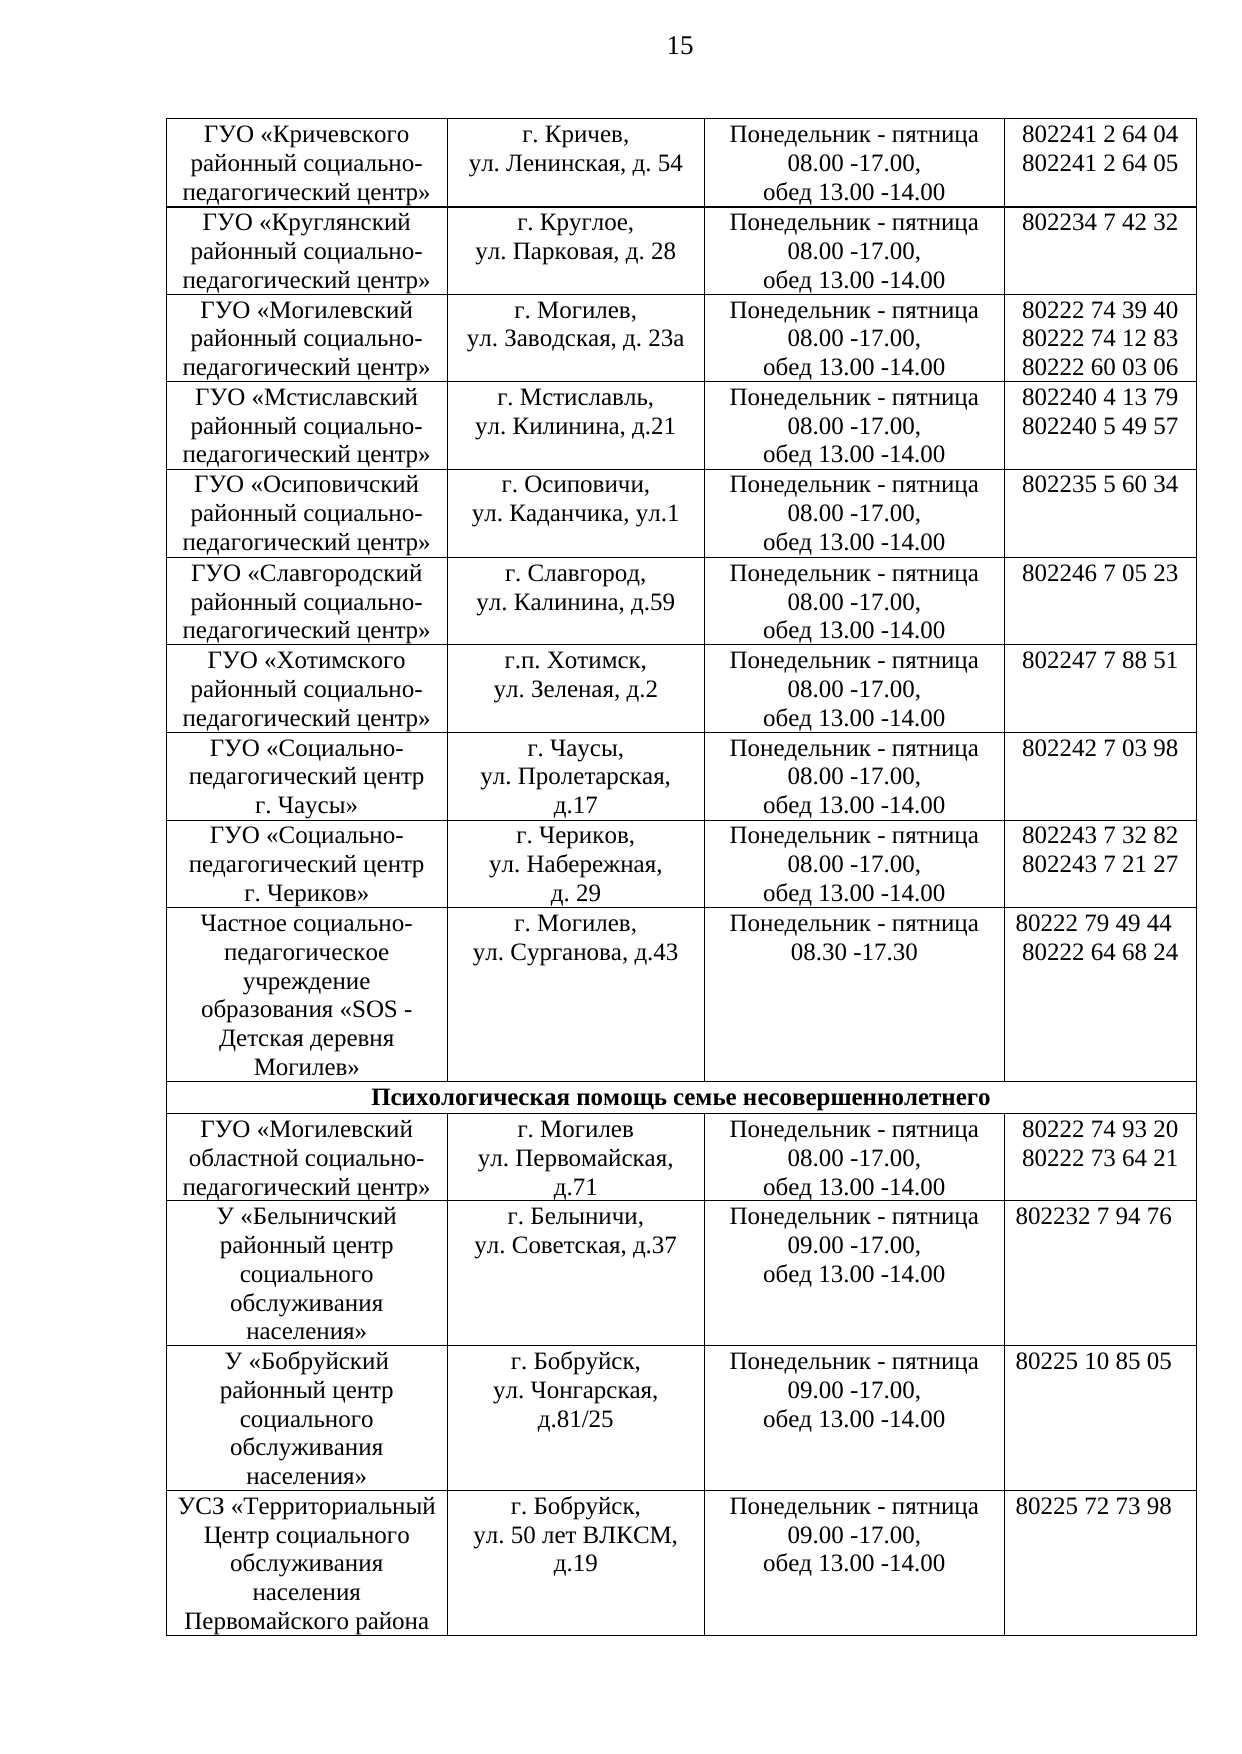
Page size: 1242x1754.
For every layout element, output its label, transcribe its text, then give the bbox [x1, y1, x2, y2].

table_cell г. Могилев ул. Первомайская, д.71 [448, 1114, 704, 1200]
table_cell 80225 72 73 98 [1005, 1491, 1196, 1635]
table_cell Понедельник - пятница 08.00 -17.00, обед 13.00 -14.00 [705, 558, 1004, 644]
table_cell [448, 1491, 704, 1635]
table_cell г. Чериков, ул. Набережная, д. 29 [448, 821, 704, 907]
table_cell ГУО «Могилевский районный социально-педагогический центр» [167, 295, 447, 381]
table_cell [705, 119, 1004, 206]
table_cell ГУО «Социально-педагогический центр г. Чериков» [167, 821, 447, 907]
table_cell ГУО «Круглянский районный социально-педагогический центр» [167, 208, 447, 294]
table_cell Понедельник - пятница 08.00 -17.00, обед 13.00 -14.00 [705, 1114, 1004, 1200]
table_cell г. Могилев, ул. Сурганова, д.43 [448, 908, 704, 1081]
table_cell г.п. Хотимск, ул. Зеленая, д.2 [448, 645, 704, 732]
table_cell 802232 7 94 76 [1005, 1201, 1196, 1345]
table_cell 802246 7 05 23 [1005, 558, 1196, 644]
table_cell ГУО «Могилевский областной социально-педагогический центр» [167, 1114, 447, 1200]
table_cell Понедельник - пятница 08.00 -17.00, обед 13.00 -14.00 [705, 733, 1004, 819]
table_cell г. Бобруйск, ул. Чонгарская, д.81/25 [448, 1346, 704, 1490]
table_cell ГУО «Социально-педагогический центр г. Чаусы» [167, 733, 447, 819]
table_cell 802247 7 88 51 [1005, 645, 1196, 732]
table_cell 80222 79 49 44 80222 64 68 24 [1005, 908, 1196, 1081]
table_cell ГУО «Мстиславский районный социально-педагогический центр» [167, 382, 447, 468]
table_cell Понедельник - пятница 08.00 -17.00, обед 13.00 -14.00 [705, 208, 1004, 294]
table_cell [167, 1491, 447, 1635]
table_cell г. Кричев, ул. Ленинская, д. 54 [448, 119, 704, 206]
table_cell 802240 4 13 79 802240 5 49 57 [1005, 382, 1196, 468]
table_cell 80222 74 39 40 80222 74 12 83 80222 60 03 06 [1005, 295, 1196, 381]
table_cell г. Мстиславль, ул. Килинина, д.21 [448, 382, 704, 468]
table_cell 802242 7 03 98 [1005, 733, 1196, 819]
table_cell Психологическая помощь семье несовершеннолетнего [167, 1082, 1196, 1113]
table_cell 80225 10 85 05 [1005, 1346, 1196, 1490]
table_cell У «Бобруйский районный центр социального обслуживания населения» [167, 1346, 447, 1490]
table_cell г. Круглое, ул. Парковая, д. 28 [448, 208, 704, 294]
table_cell г. Осиповичи, ул. Каданчика, ул.1 [448, 470, 704, 557]
table_cell Понедельник - пятница 08.00 -17.00, обед 13.00 -14.00 [705, 821, 1004, 907]
table_cell г. Белыничи, ул. Советская, д.37 [448, 1201, 704, 1345]
table_cell Понедельник - пятница 08.00 -17.00, обед 13.00 -14.00 [705, 470, 1004, 557]
table_cell 802243 7 32 82 802243 7 21 27 [1005, 821, 1196, 907]
table_cell г. Могилев, ул. Заводская, д. 23а [448, 295, 704, 381]
table_cell Понедельник - пятница 09.00 -17.00, обед 13.00 -14.00 [705, 1201, 1004, 1345]
table_cell ГУО «Осиповичский районный социально-педагогический центр» [167, 470, 447, 557]
table_cell Понедельник - пятница 08.00 -17.00, обед 13.00 -14.00 [705, 382, 1004, 468]
table_cell Частное социально-педагогическое учреждение образования «SOS - Детская деревня Могилев» [167, 908, 447, 1081]
table_cell У «Белыничский районный центр социального обслуживания населения» [167, 1201, 447, 1345]
table_cell 802234 7 42 32 [1005, 208, 1196, 294]
table_cell Понедельник - пятница 08.00 -17.00, обед 13.00 -14.00 [705, 645, 1004, 732]
table_cell Понедельник - пятница 08.30 -17.30 [705, 908, 1004, 1081]
table_cell г. Чаусы, ул. Пролетарская, д.17 [448, 733, 704, 819]
table_cell 80222 74 93 20 80222 73 64 21 [1005, 1114, 1196, 1200]
table_cell ГУО «Славгородский районный социально-педагогический центр» [167, 558, 447, 644]
table_cell 802235 5 60 34 [1005, 470, 1196, 557]
table_cell 802241 2 64 04 802241 2 64 05 [1005, 119, 1196, 206]
table_cell Понедельник - пятница 08.00 -17.00, обед 13.00 -14.00 [705, 295, 1004, 381]
table_cell ГУО «Хотимского районный социально-педагогический центр» [167, 645, 447, 732]
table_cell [705, 1491, 1004, 1635]
table_cell ГУО «Кричевского районный социально-педагогический центр» [167, 119, 447, 206]
table_cell г. Славгород, ул. Калинина, д.59 [448, 558, 704, 644]
table_cell Понедельник - пятница 09.00 -17.00, обед 13.00 -14.00 [705, 1346, 1004, 1490]
